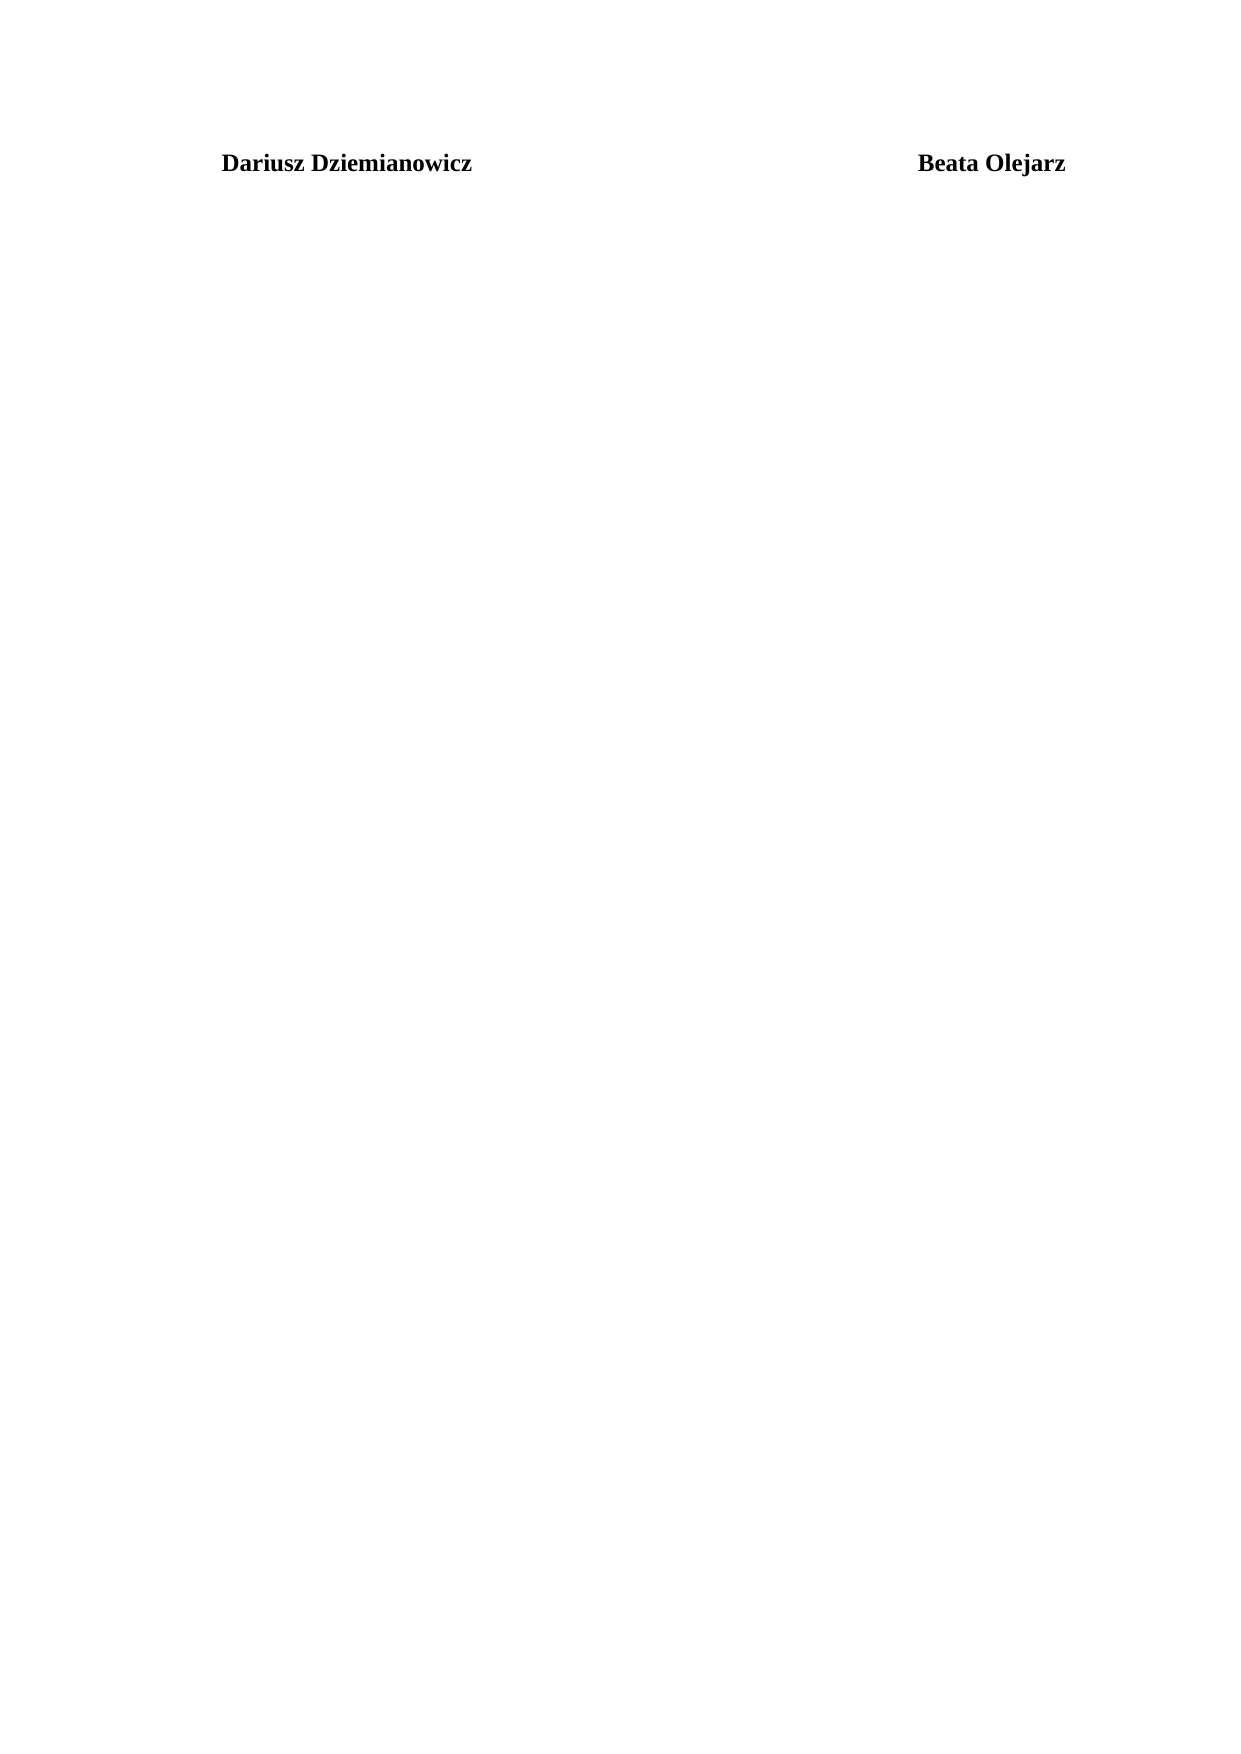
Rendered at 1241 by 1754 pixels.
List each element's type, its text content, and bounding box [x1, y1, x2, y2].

text Dariusz Dziemianowicz Beata Olejarz [148, 148, 1093, 176]
